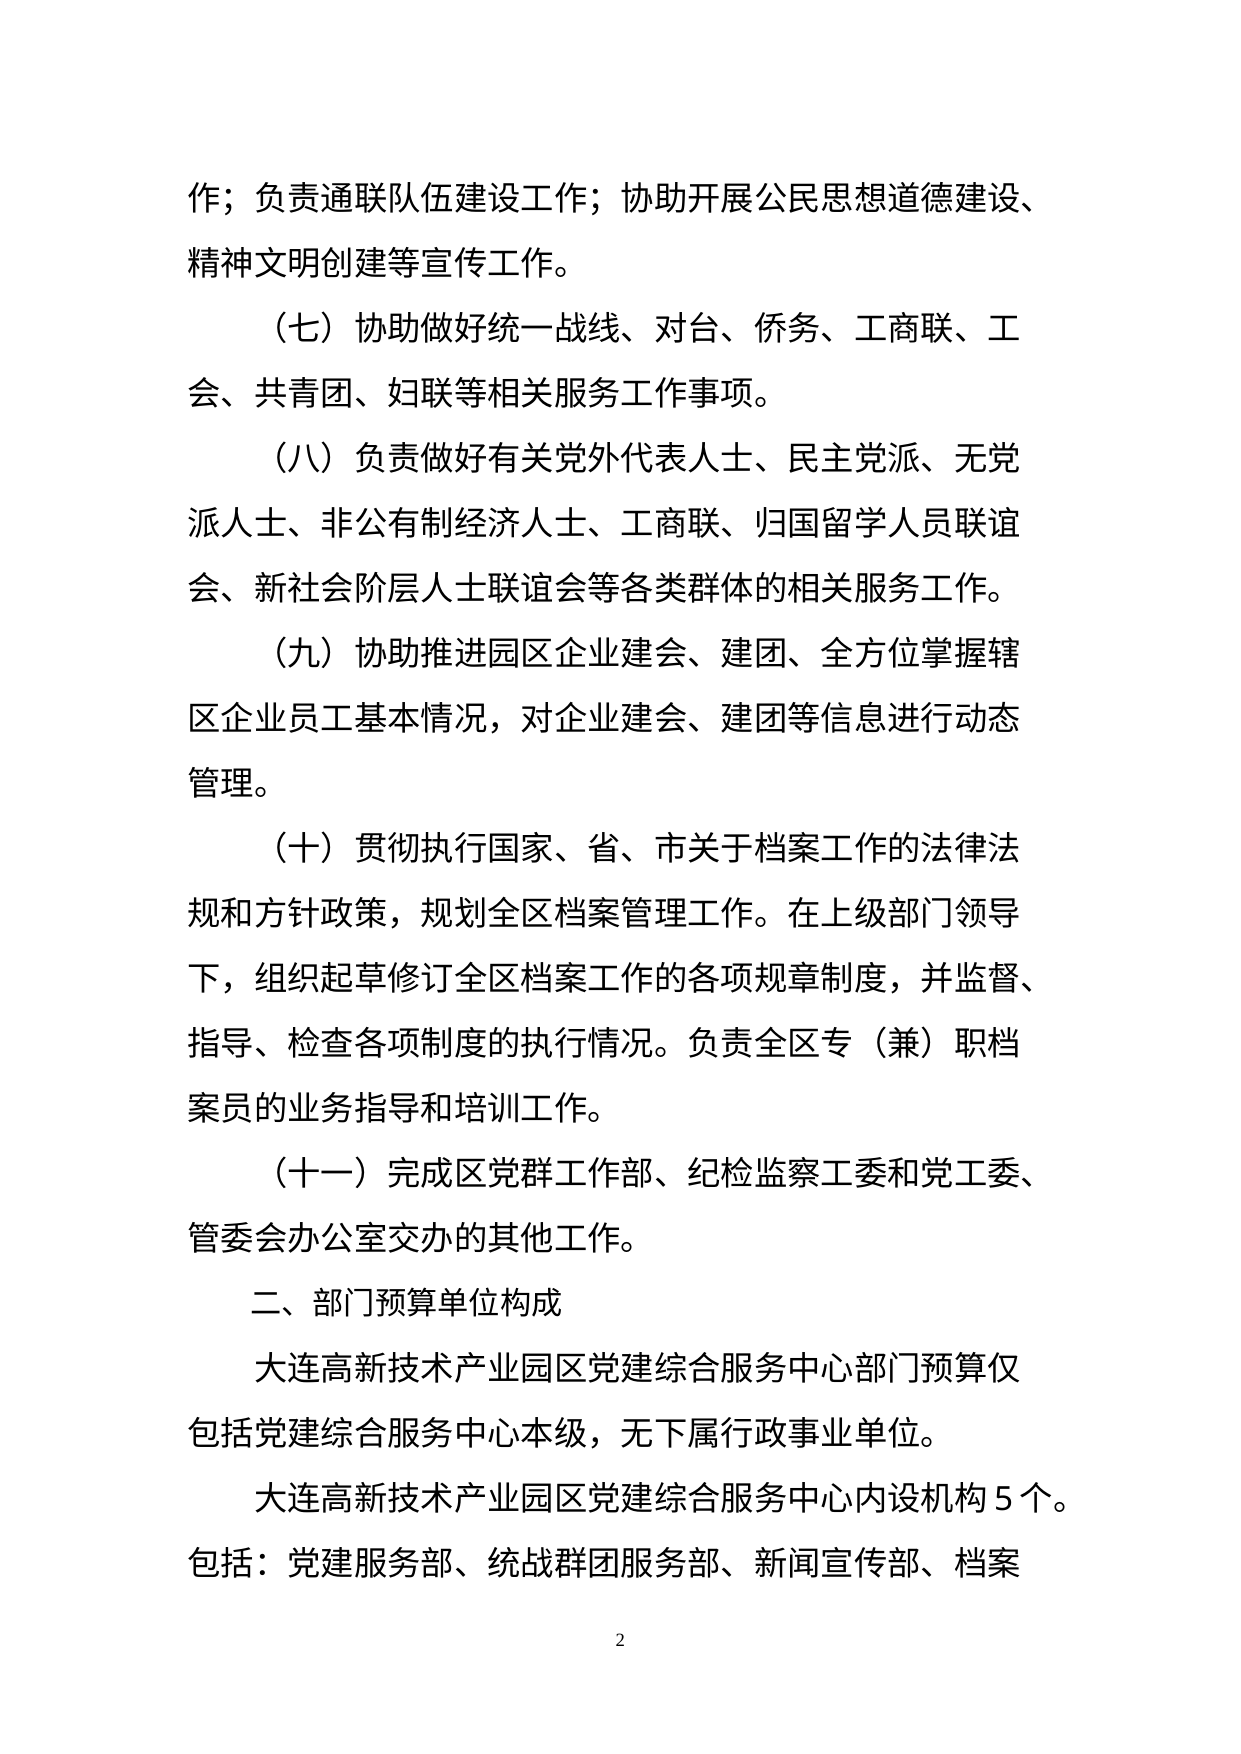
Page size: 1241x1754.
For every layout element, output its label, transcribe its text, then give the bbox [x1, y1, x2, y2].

text （八）负责做好有关党外代表人士、民主党派、无党派人士、非公有制经济人士、工商联、归国留学人员联谊会、新社会阶层人士联谊会等各类群体的相关服务工作。 [187, 423, 1053, 618]
text （七）协助做好统一战线、对台、侨务、工商联、工会、共青团、妇联等相关服务工作事项。 [187, 293, 1053, 423]
text 大连高新技术产业园区党建综合服务中心部门预算仅包括党建综合服务中心本级，无下属行政事业单位。 [187, 1333, 1053, 1463]
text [187, 1463, 1053, 1593]
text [187, 163, 1053, 293]
text （九）协助推进园区企业建会、建团、全方位掌握辖区企业员工基本情况，对企业建会、建团等信息进行动态管理。 [187, 618, 1053, 813]
text （十）贯彻执行国家、省、市关于档案工作的法律法规和方针政策，规划全区档案管理工作。在上级部门领导下，组织起草修订全区档案工作的各项规章制度，并监督、指导、检查各项制度的执行情况。负责全区专（兼）职档案员的业务指导和培训工作。 [187, 813, 1053, 1138]
text 二、部门预算单位构成 [187, 1268, 1053, 1333]
text （十一）完成区党群工作部、纪检监察工委和党工委、管委会办公室交办的其他工作。 [187, 1138, 1053, 1268]
